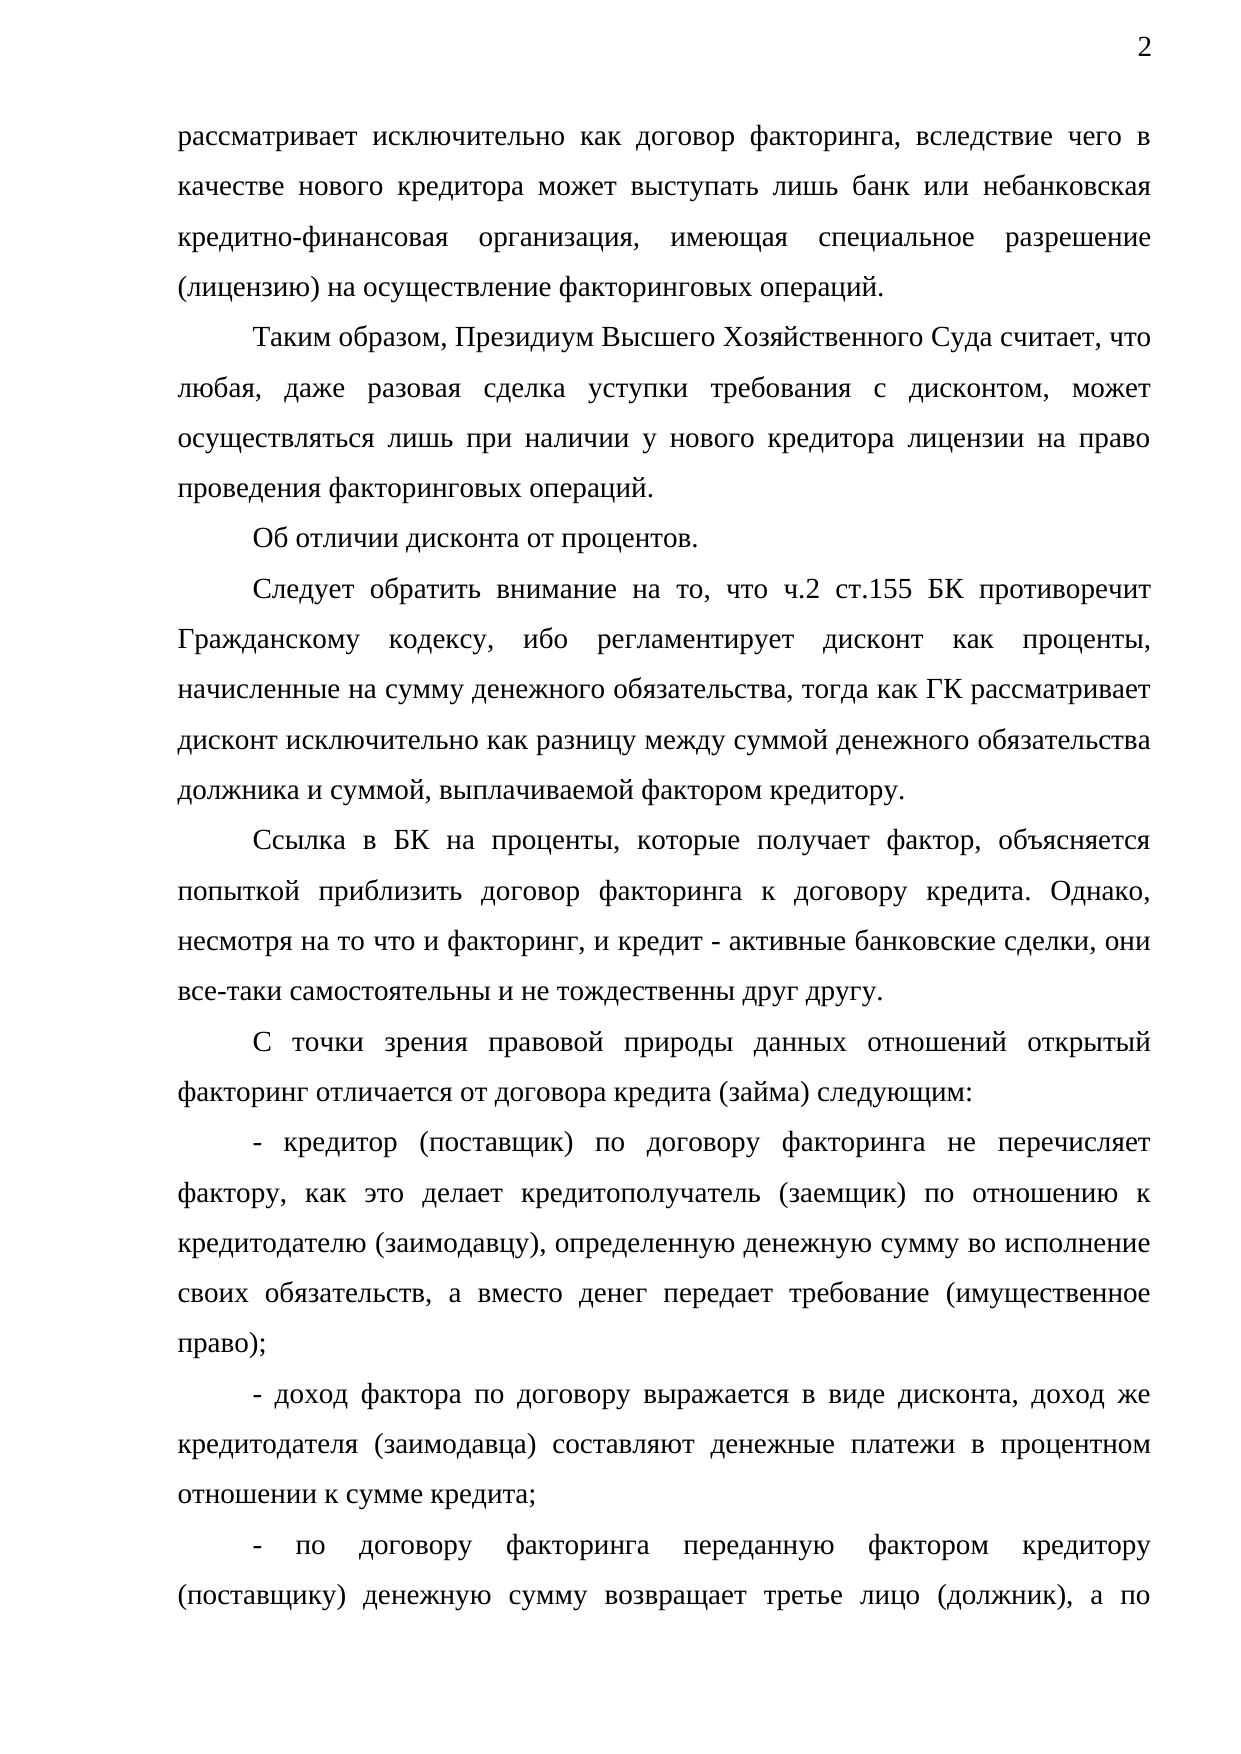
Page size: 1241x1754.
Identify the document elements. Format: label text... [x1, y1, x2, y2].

text Ссылка в БК на проценты, которые получает фактор, объясняется попыткой приблизить договор факторинга к договору кредита. Однако, несмотря на то что и факторинг, и кредит - активные банковские сделки, они все-таки самостоятельны и не тождественны друг другу. [177, 822, 1152, 1007]
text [177, 1527, 1152, 1611]
text Следует обратить внимание на то, что ч.2 ст.155 БК противоречит Гражданскому кодексу, ибо регламентирует дисконт как проценты, начисленные на сумму денежного обязательства, тогда как ГК рассматривает дисконт исключительно как разницу между суммой денежного обязательства должника и суммой, выплачиваемой фактором кредитору. [177, 571, 1152, 806]
text Об отличии дисконта от процентов. [177, 521, 1152, 554]
text С точки зрения правовой природы данных отношений открытый факторинг отличается от договора кредита (займа) следующим: [177, 1024, 1152, 1108]
text - кредитор (поставщик) по договору факторинга не перечисляет фактору, как это делает кредитополучатель (заемщик) по отношению к кредитодателю (заимодавцу), определенную денежную сумму во исполнение своих обязательств, а вместо денег передает требование (имущественное право); [177, 1124, 1152, 1359]
text - доход фактора по договору выражается в виде дисконта, доход же кредитодателя (заимодавца) составляют денежные платежи в процентном отношении к сумме кредита; [177, 1376, 1152, 1510]
text Таким образом, Президиум Высшего Хозяйственного Суда считает, что любая, даже разовая сделка уступки требования с дисконтом, может осуществляться лишь при наличии у нового кредитора лицензии на право проведения факторинговых операций. [177, 319, 1152, 504]
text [177, 118, 1152, 303]
